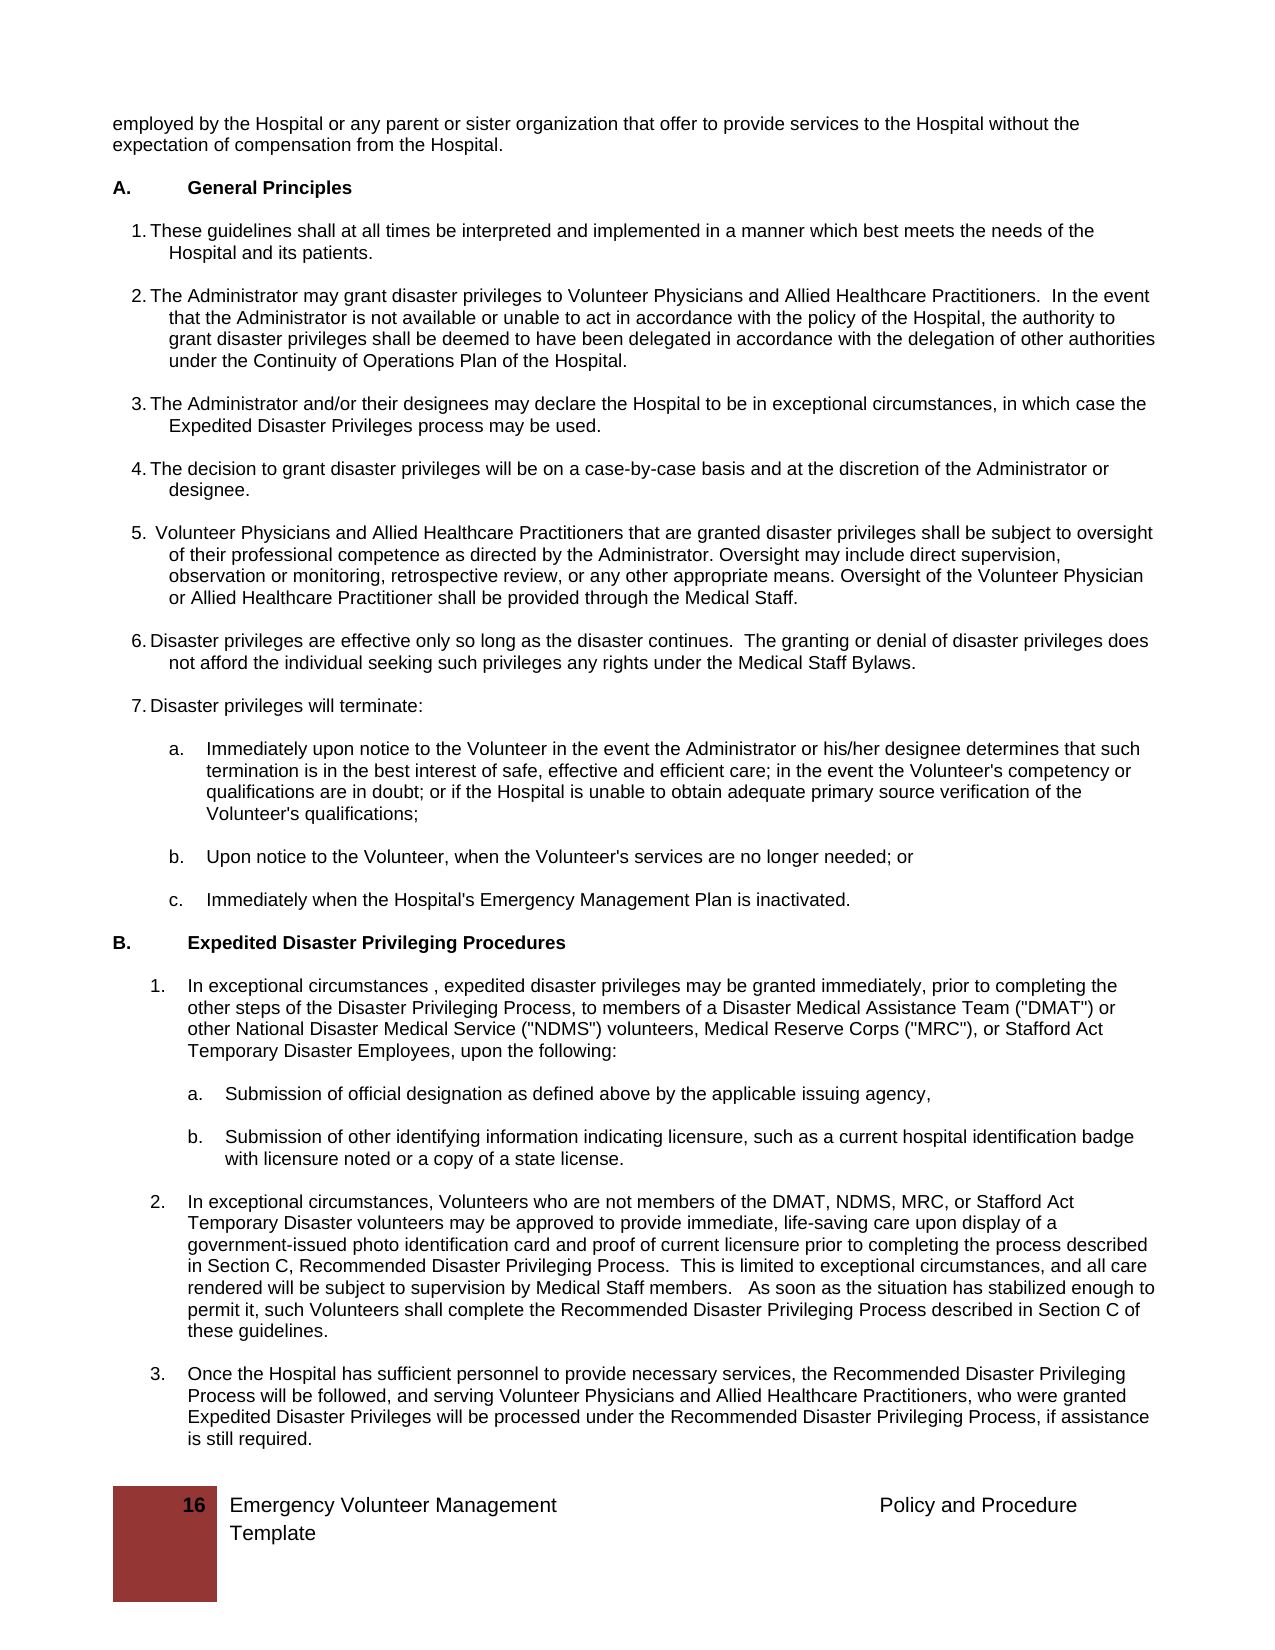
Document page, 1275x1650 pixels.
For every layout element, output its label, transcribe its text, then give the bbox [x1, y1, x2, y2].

list Submission of other identifying information indicating licensure, such as a current hospital identification badge with licensure noted or a copy of a state license. [187, 1126, 1162, 1169]
list Upon notice to the Volunteer, when the Volunteer's services are no longer needed; or [169, 846, 1162, 867]
list These guidelines shall at all times be interpreted and implemented in a manner which best meets the needs of the Hospital and its patients. [131, 220, 1162, 263]
list Immediately upon notice to the Volunteer in the event the Administrator or his/her designee determines that such termination is in the best interest of safe, effective and efficient care; in the event the Volunteer's competency or qualifications are in doubt; or if the Hospital is unable to obtain adequate primary source verification of the Volunteer's qualifications; [169, 738, 1162, 824]
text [112, 112, 1162, 156]
list Submission of official designation as defined above by the applicable issuing agency, [187, 1083, 1162, 1104]
list The Administrator may grant disaster privileges to Volunteer Physicians and Allied Healthcare Practitioners. In the event that the Administrator is not available or unable to act in accordance with the policy of the Hospital, the authority to grant disaster privileges shall be deemed to have been delegated in accordance with the delegation of other authorities under the Continuity of Operations Plan of the Hospital. [131, 285, 1162, 371]
list Disaster privileges are effective only so long as the disaster continues. The granting or denial of disaster privileges does not afford the individual seeking such privileges any rights under the Medical Staff Bylaws. [131, 630, 1162, 673]
list Disaster privileges will terminate: [131, 695, 1162, 716]
list In exceptional circumstances , expedited disaster privileges may be granted immediately, prior to completing the other steps of the Disaster Privileging Process, to members of a Disaster Medical Assistance Team ("DMAT") or other National Disaster Medical Service ("NDMS") volunteers, Medical Reserve Corps ("MRC"), or Stafford Act Temporary Disaster Employees, upon the following: [150, 975, 1162, 1061]
list The Administrator and/or their designees may declare the Hospital to be in exceptional circumstances, in which case the Expedited Disaster Privileges process may be used. [131, 393, 1162, 436]
text A. General Principles [112, 177, 1162, 199]
text B. Expedited Disaster Privileging Procedures [112, 932, 1162, 953]
list Once the Hospital has sufficient personnel to provide necessary services, the Recommended Disaster Privileging Process will be followed, and serving Volunteer Physicians and Allied Healthcare Practitioners, who were granted Expedited Disaster Privileges will be processed under the Recommended Disaster Privileging Process, if assistance is still required. [150, 1363, 1162, 1449]
list Volunteer Physicians and Allied Healthcare Practitioners that are granted disaster privileges shall be subject to oversight of their professional competence as directed by the Administrator. Oversight may include direct supervision, observation or monitoring, retrospective review, or any other appropriate means. Oversight of the Volunteer Physician or Allied Healthcare Practitioner shall be provided through the Medical Staff. [131, 522, 1162, 608]
list The decision to grant disaster privileges will be on a case-by-case basis and at the discretion of the Administrator or designee. [131, 457, 1162, 501]
list In exceptional circumstances, Volunteers who are not members of the DMAT, NDMS, MRC, or Stafford Act Temporary Disaster volunteers may be approved to provide immediate, life-saving care upon display of a government-issued photo identification card and proof of current licensure prior to completing the process described in Section C, Recommended Disaster Privileging Process. This is limited to exceptional circumstances, and all care rendered will be subject to supervision by Medical Staff members. As soon as the situation has stabilized enough to permit it, such Volunteers shall complete the Recommended Disaster Privileging Process described in Section C of these guidelines. [150, 1191, 1162, 1342]
list Immediately when the Hospital's Emergency Management Plan is inactivated. [169, 889, 1162, 910]
